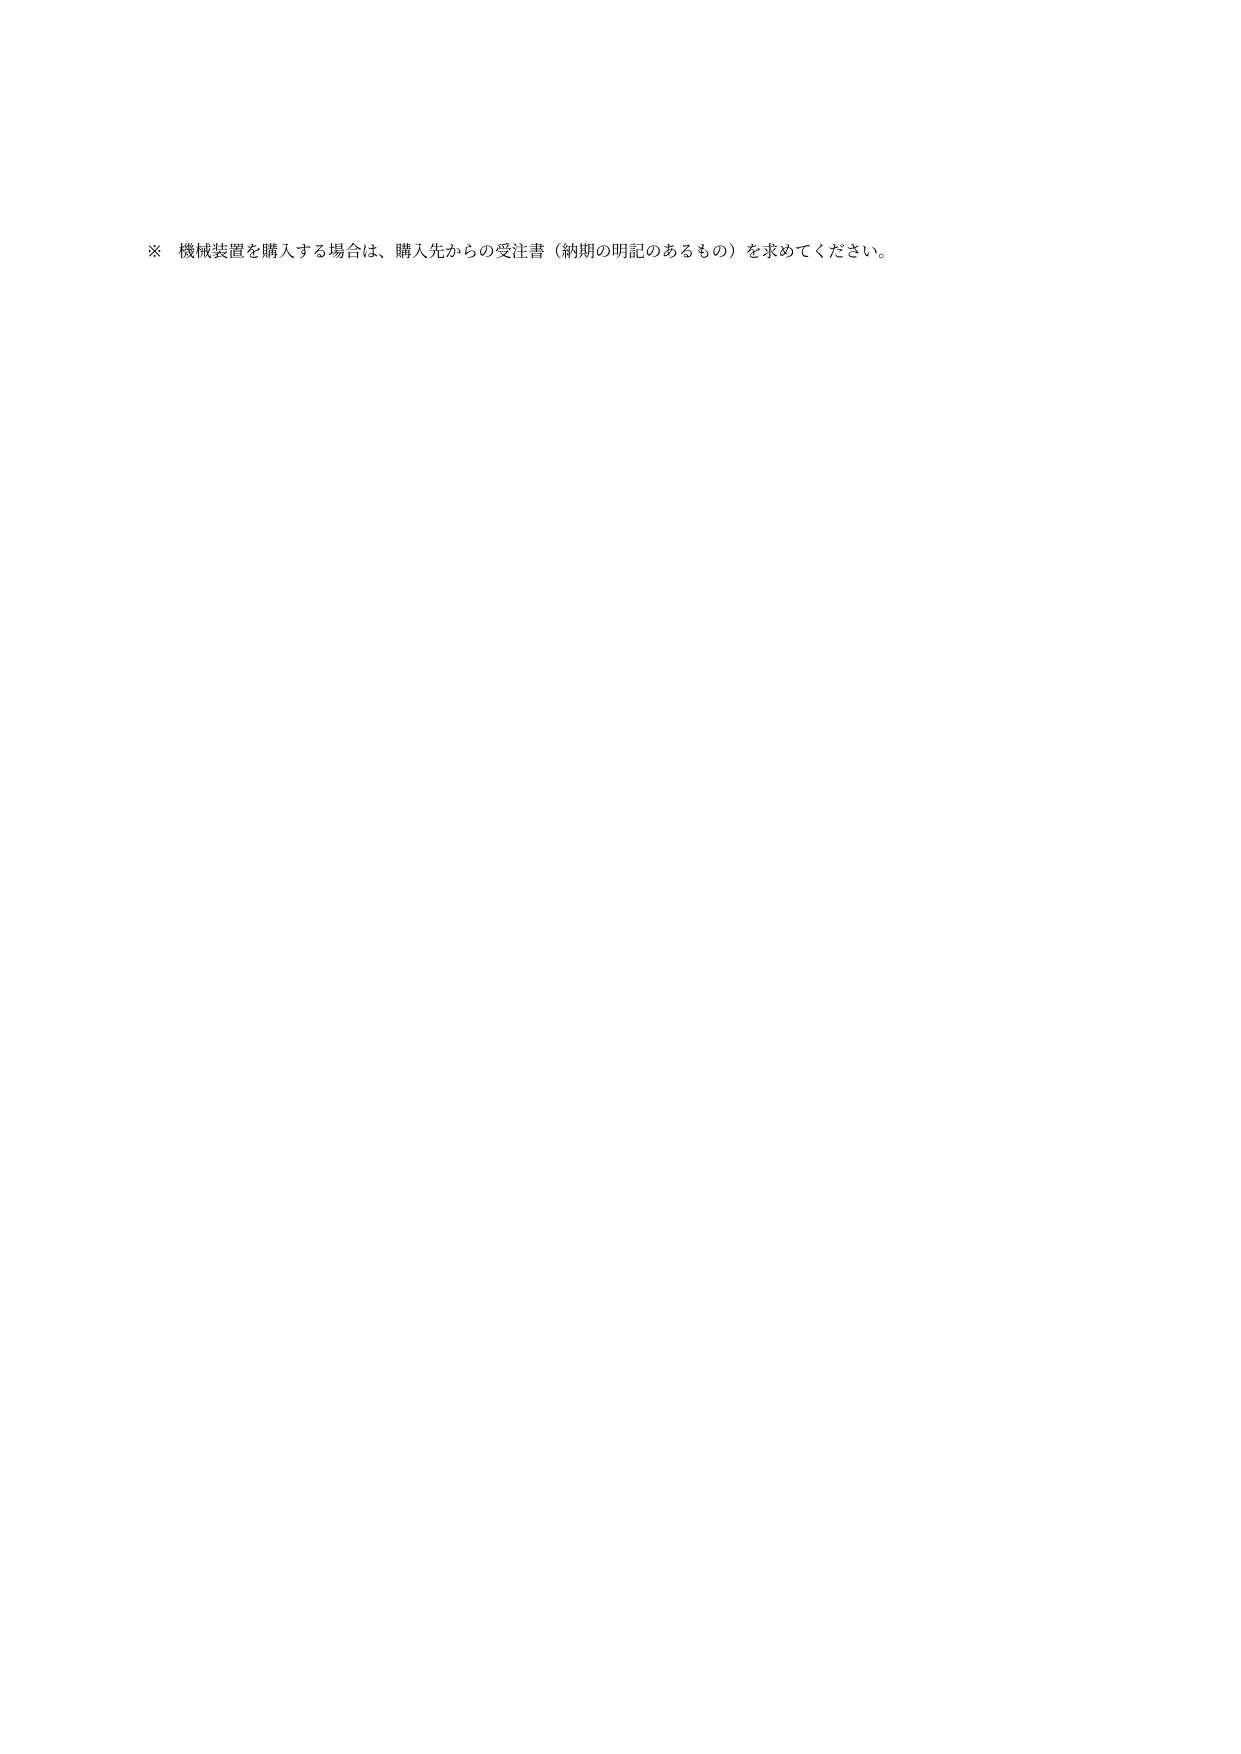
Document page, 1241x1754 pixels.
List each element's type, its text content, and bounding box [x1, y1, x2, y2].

text ※ 機械装置を購入する場合は、購入先からの受注書（納期の明記のあるもの）を求めてください。 [148, 238, 1104, 263]
